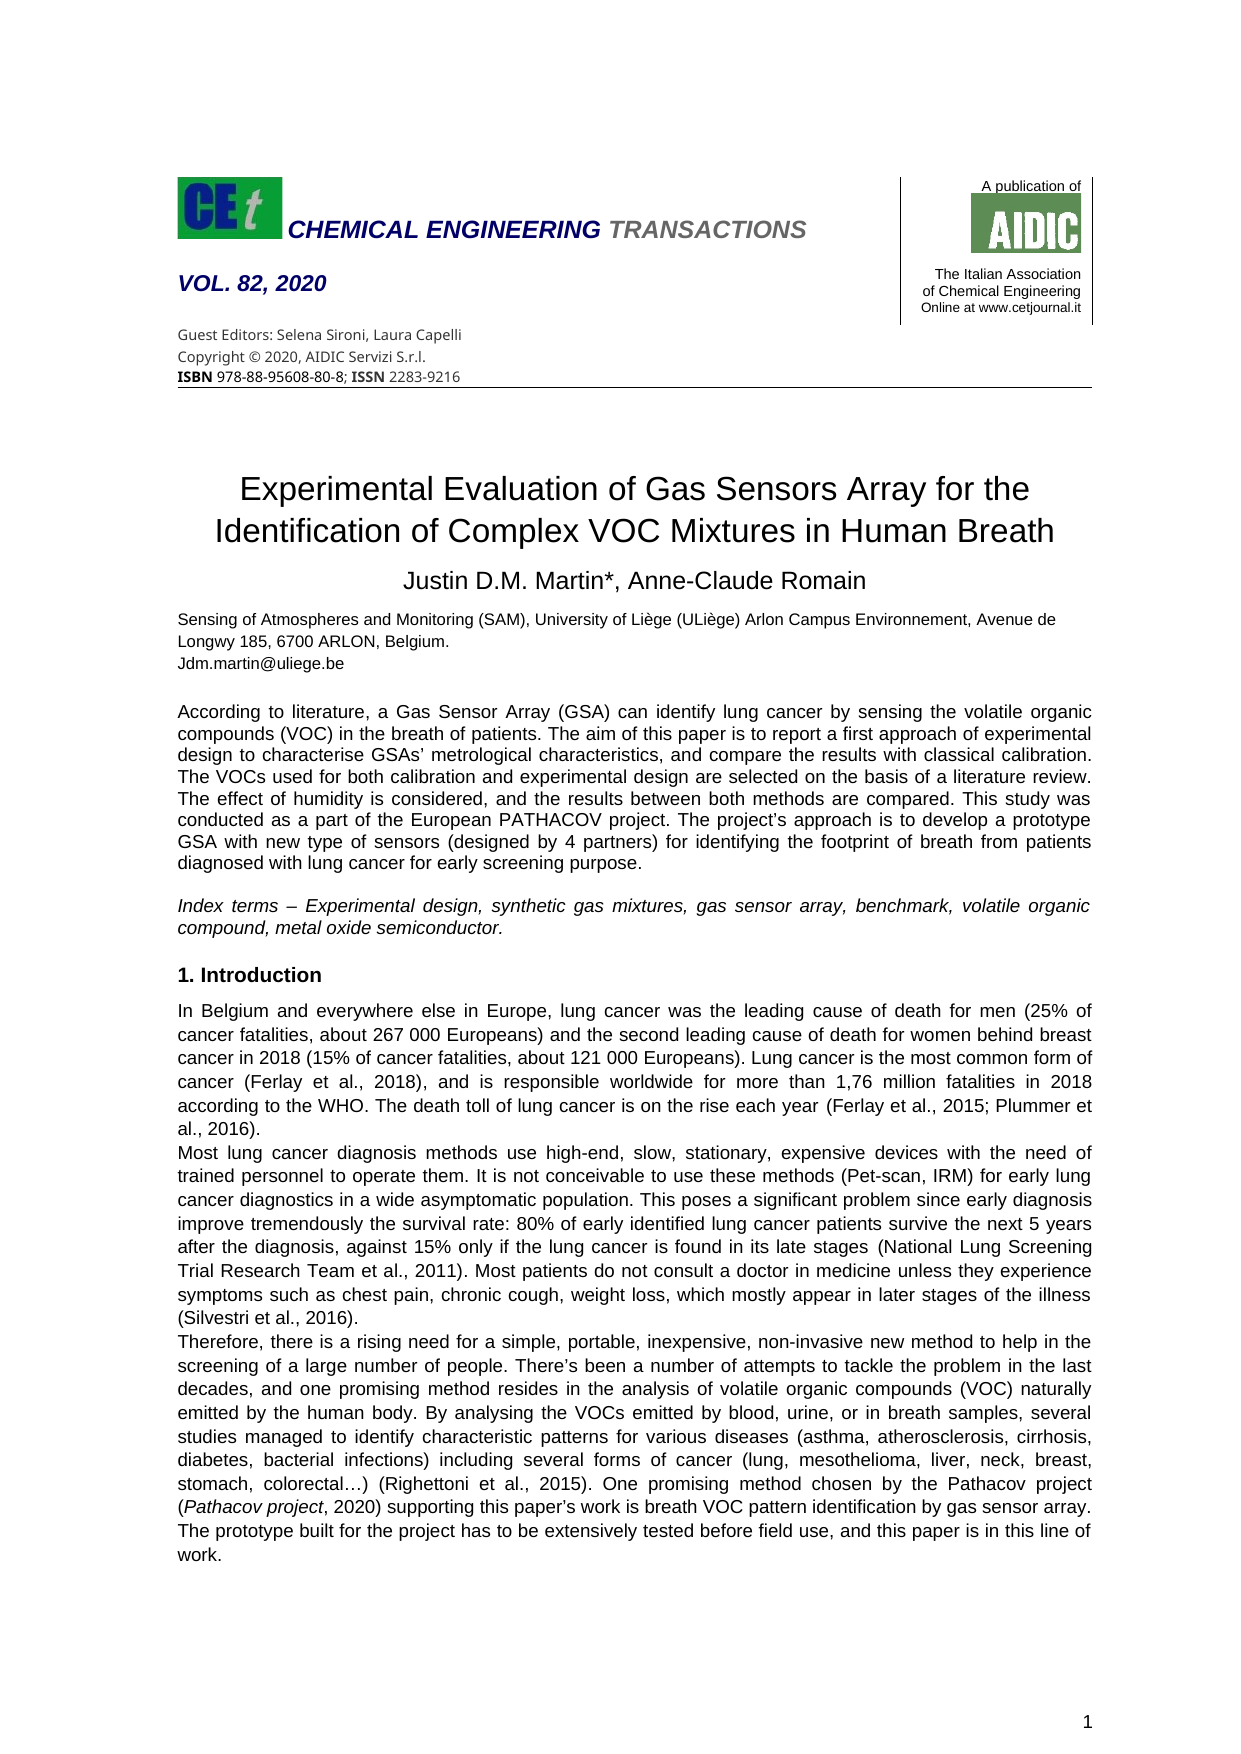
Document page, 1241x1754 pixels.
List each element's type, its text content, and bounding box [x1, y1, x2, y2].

text Justin D.M. Martin*, Anne-Claude Romain [177, 566, 1092, 595]
text According to literature, a Gas Sensor Array (GSA) can identify lung cancer by sensing the volatile organic compounds (VOC) in the breath of patients. The aim of this paper is to report a first approach of experimental design to characterise GSAs’ metrological characteristics, and compare the results with classical calibration. The VOCs used for both calibration and experimental design are selected on the basis of a literature review. The effect of humidity is considered, and the results between both methods are compared. This study was conducted as a part of the European PATHACOV project. The project’s approach is to develop a prototype GSA with new type of sensors (designed by 4 partners) for identifying the footprint of breath from patients diagnosed with lung cancer for early screening purpose. [177, 701, 1092, 874]
table_cell Guest Editors: Selena Sironi, Laura Capelli Copyright © 2020, AIDIC Servizi S.r.l. ISBN 978-88-95608-80-8; ISSN 2283-9216 [178, 325, 1092, 387]
picture [177, 177, 283, 239]
text Jdm.martin@uliege.be [177, 654, 1092, 673]
text Index terms – Experimental design, synthetic gas mixtures, gas sensor array, benchmark, volatile organic compound, metal oxide semiconductor. [177, 895, 1092, 938]
text In Belgium and everywhere else in Europe, lung cancer was the leading cause of death for men (25% of cancer fatalities, about 267 000 Europeans) and the second leading cause of death for women behind breast cancer in 2018 (15% of cancer fatalities, about 121 000 Europeans). Lung cancer is the most common form of cancer (Ferlay et al., 2018), and is responsible worldwide for more than 1,76 million fatalities in 2018 according to the WHO. The death toll of lung cancer is on the rise each year (Ferlay et al., 2015; Plummer et al., 2016). [177, 1000, 1092, 1139]
table_header CHEMICAL ENGINEERING TRANSACTIONS VOL. 82, 2020 [178, 177, 900, 325]
subtitle Introduction [177, 963, 1092, 987]
text Most lung cancer diagnosis methods use high-end, slow, stationary, expensive devices with the need of trained personnel to operate them. It is not conceivable to use these methods (Pet-scan, IRM) for early lung cancer diagnostics in a wide asymptomatic population. This poses a significant problem since early diagnosis improve tremendously the survival rate: 80% of early identified lung cancer patients survive the next 5 years after the diagnosis, against 15% only if the lung cancer is found in its late stages (National Lung Screening Trial Research Team et al., 2011). Most patients do not consult a doctor in medicine unless they experience symptoms such as chest pain, chronic cough, weight loss, which mostly appear in later stages of the illness (Silvestri et al., 2016). [177, 1142, 1092, 1329]
text Therefore, there is a rising need for a simple, portable, inexpensive, non-invasive new method to help in the screening of a large number of people. There’s been a number of attempts to tackle the problem in the last decades, and one promising method resides in the analysis of volatile organic compounds (VOC) naturally emitted by the human body. By analysing the VOCs emitted by blood, urine, or in breath samples, several studies managed to identify characteristic patterns for various diseases (asthma, atherosclerosis, cirrhosis, diabetes, bacterial infections) including several forms of cancer (lung, mesothelioma, liver, neck, breast, stomach, colorectal…) (Righettoni et al., 2015). One promising method chosen by the Pathacov project (Pathacov project, 2020) supporting this paper’s work is breath VOC pattern identification by gas sensor array. The prototype built for the project has to be extensively tested before field use, and this paper is in this line of work. [177, 1331, 1092, 1565]
table_cell The Italian Association of Chemical Engineering Online at www.cetjournal.it [901, 266, 1092, 325]
table_header A publication of [901, 177, 1092, 266]
picture [971, 193, 1082, 253]
text Sensing of Atmospheres and Monitoring (SAM), University of Liège (ULiège) Arlon Campus Environnement, Avenue de Longwy 185, 6700 ARLON, Belgium. [177, 610, 1092, 651]
title Experimental Evaluation of Gas Sensors Array for the Identification of Complex VOC Mixtures in Human Breath [177, 469, 1092, 550]
